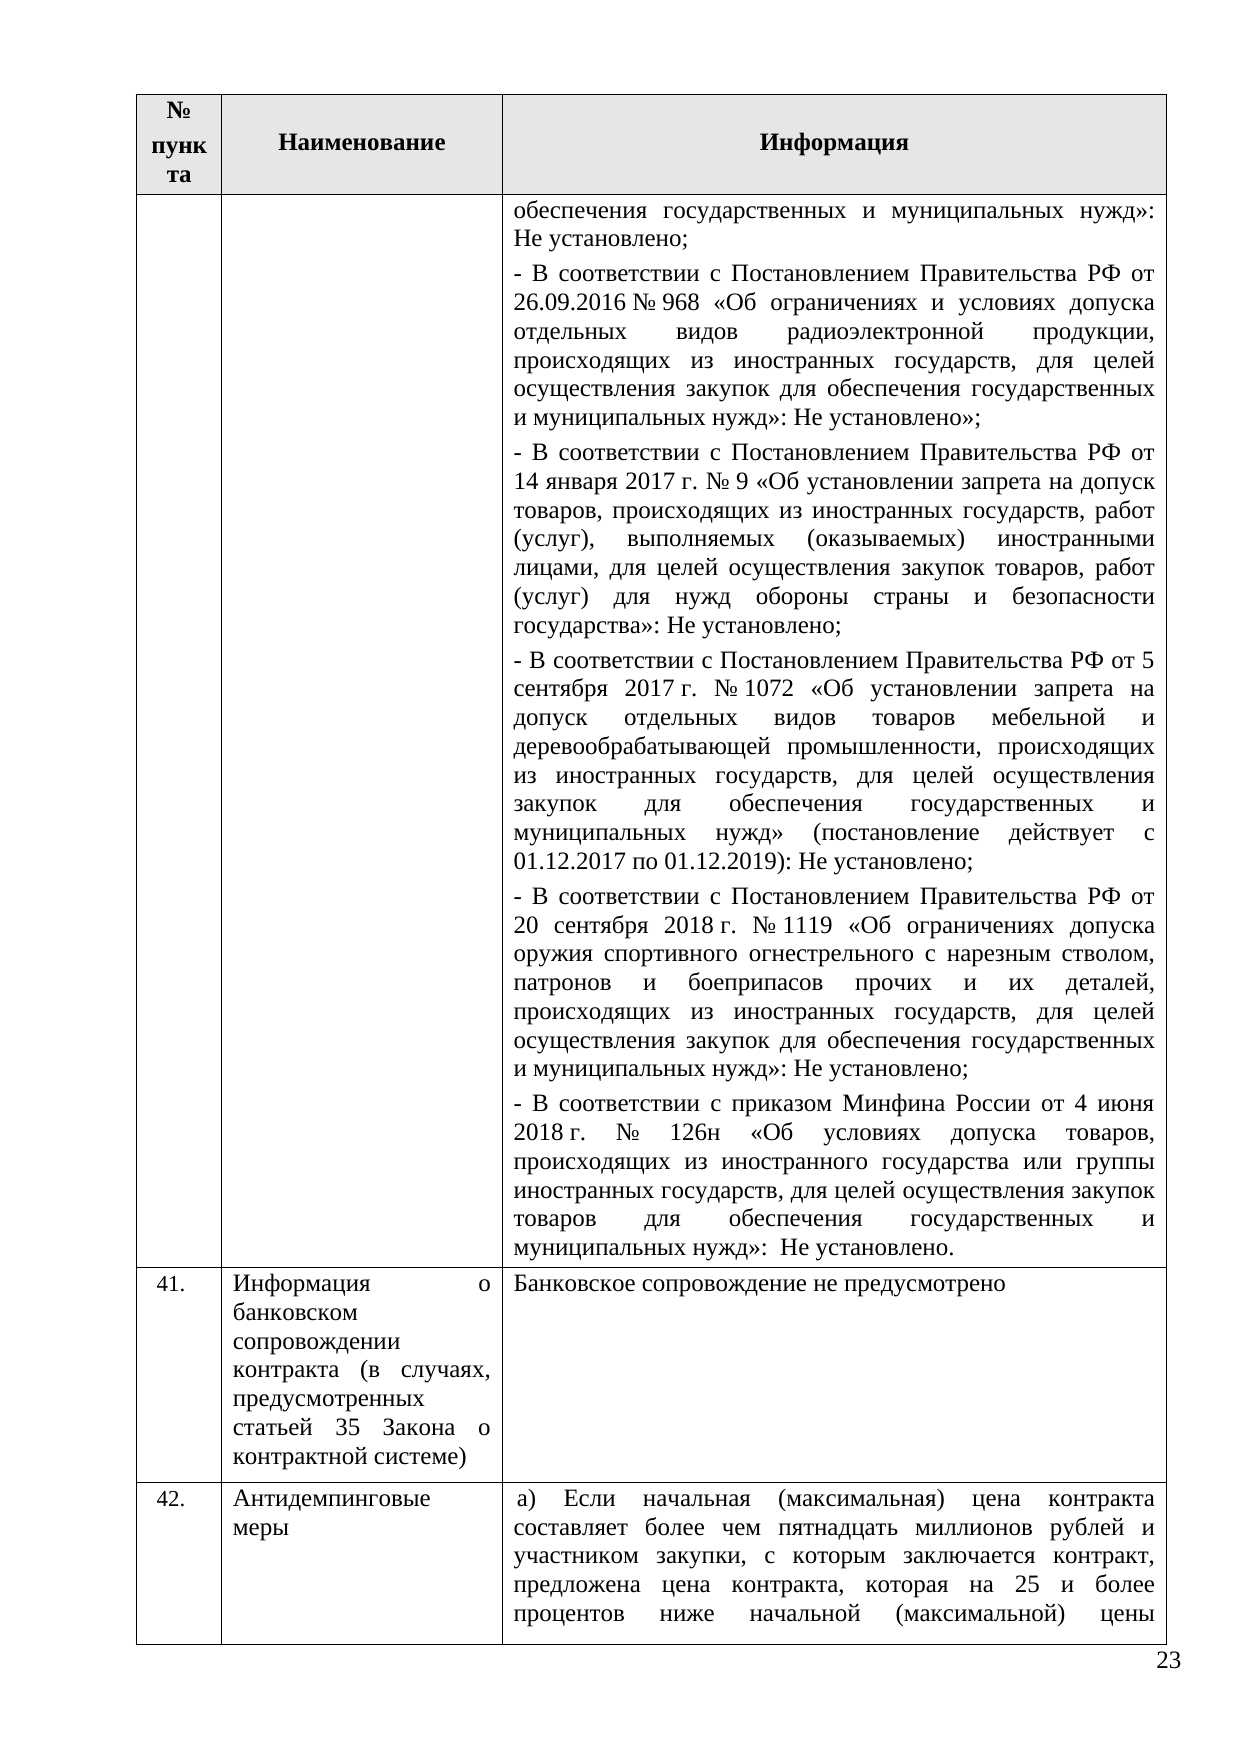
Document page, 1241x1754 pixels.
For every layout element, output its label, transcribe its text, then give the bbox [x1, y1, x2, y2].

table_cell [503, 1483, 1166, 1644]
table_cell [503, 195, 1166, 1267]
table_cell Информация о банковском сопровождении контракта (в случаях, предусмотренных статьей 35 Закона о контрактной системе) [222, 1268, 502, 1482]
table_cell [222, 195, 502, 1267]
table_header Наименование [222, 95, 502, 194]
table_header № пункта [137, 95, 221, 194]
table_header Информация [503, 95, 1166, 194]
table_cell [137, 1268, 221, 1482]
table_cell [137, 195, 221, 1267]
table_cell Антидемпинговые меры [222, 1483, 502, 1644]
table_cell Банковское сопровождение не предусмотрено [503, 1268, 1166, 1482]
table_cell [137, 1483, 221, 1644]
